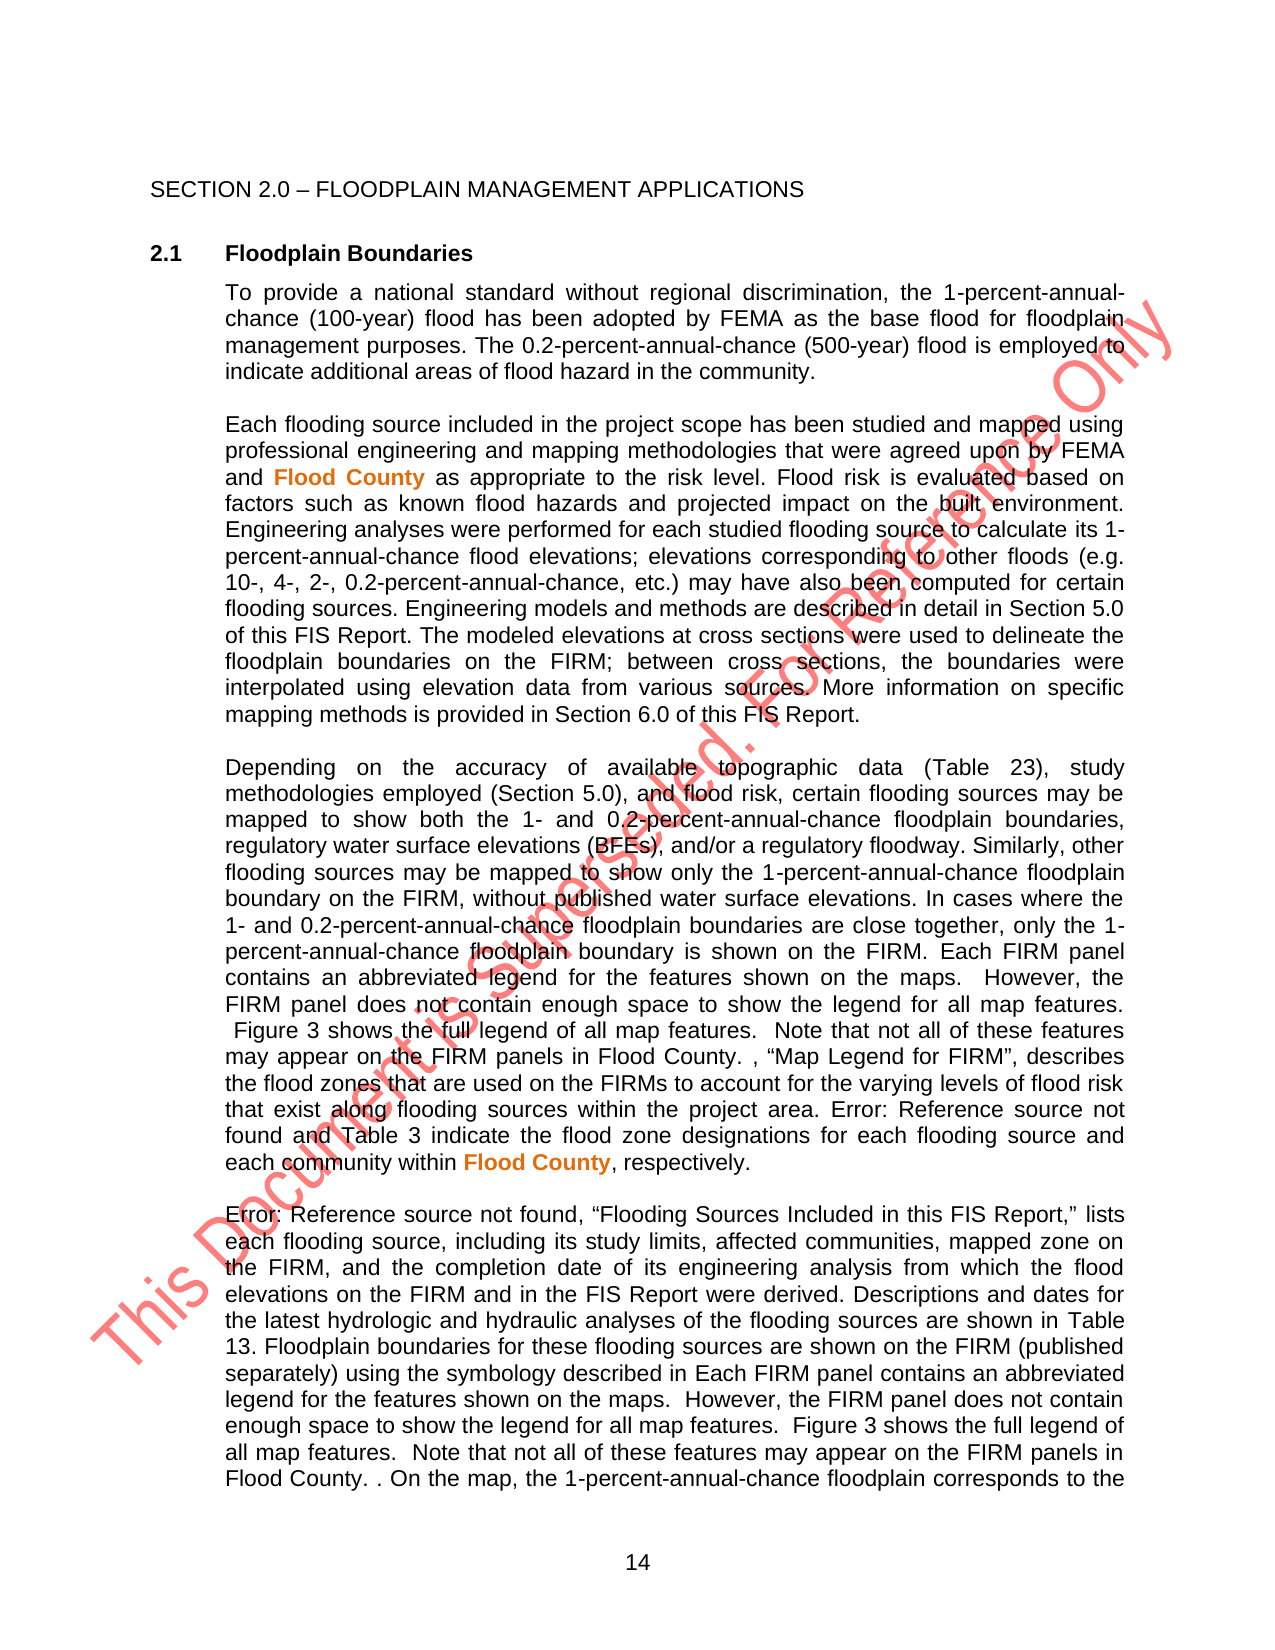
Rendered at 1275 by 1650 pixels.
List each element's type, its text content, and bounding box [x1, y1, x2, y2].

text Each flooding source included in the project scope has been studied and mapped using professional engineering and mapping methodologies that were agreed upon by FEMA and Flood County as appropriate to the risk level. Flood risk is evaluated based on factors such as known flood hazards and projected impact on the built environment. Engineering analyses were performed for each studied flooding source to calculate its 1-percent-annual-chance flood elevations; elevations corresponding to other floods (e.g. 10-, 4-, 2-, 0.2-percent-annual-chance, etc.) may have also been computed for certain flooding sources. Engineering models and methods are described in detail in Section 5.0 of this FIS Report. The modeled elevations at cross sections were used to delineate the floodplain boundaries on the FIRM; between cross sections, the boundaries were interpolated using elevation data from various sources. More information on specific mapping methods is provided in Section 6.0 of this FIS Report. [225, 411, 1125, 727]
subtitle 2.1 Floodplain Boundaries [150, 240, 1125, 267]
text To provide a national standard without regional discrimination, the 1-percent-annual-chance (100-year) flood has been adopted by FEMA as the base flood for floodplain management purposes. The 0.2-percent-annual-chance (500-year) flood is employed to indicate additional areas of flood hazard in the community. [225, 279, 1125, 384]
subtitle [150, 176, 1125, 203]
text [225, 1201, 1125, 1491]
